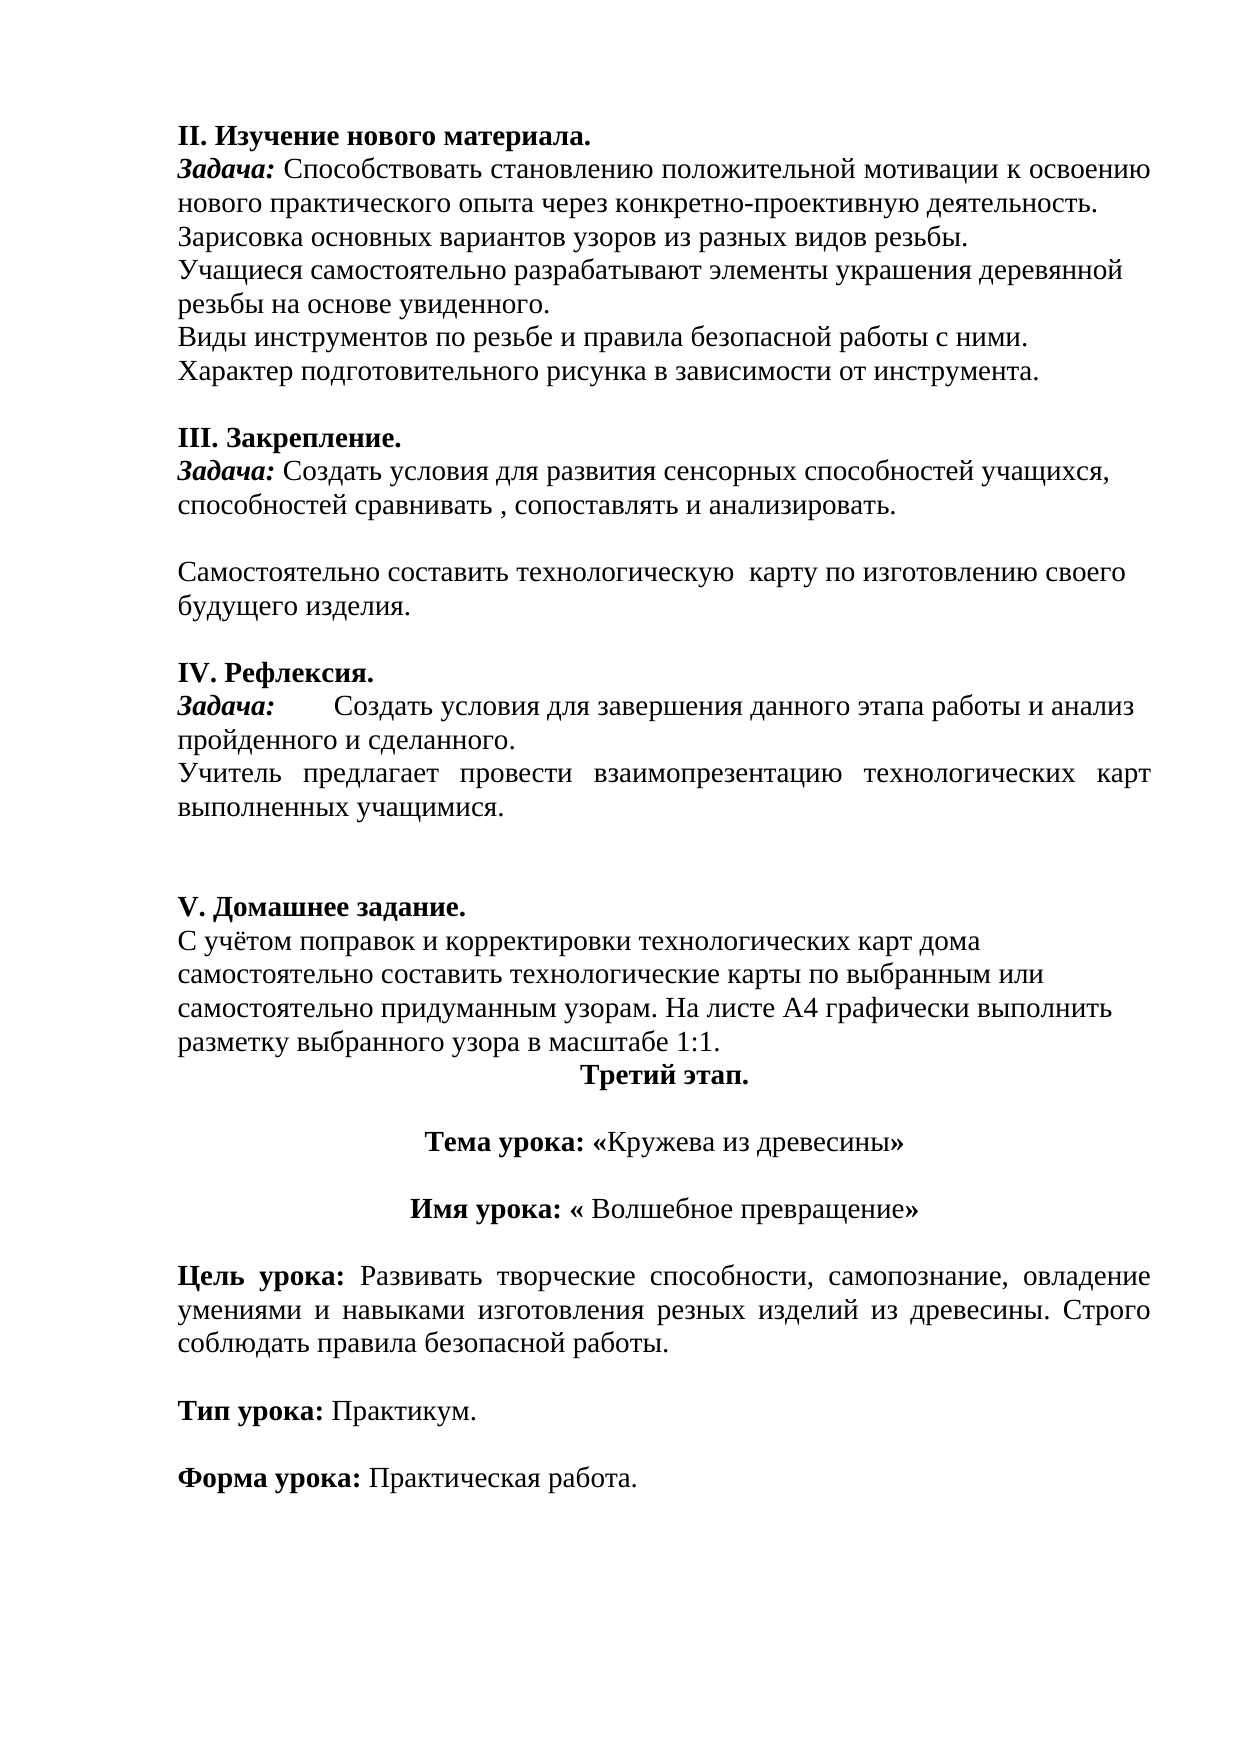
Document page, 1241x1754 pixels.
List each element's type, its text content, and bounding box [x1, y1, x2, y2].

text Задача: Способствовать становлению положительной мотивации к освоению нового практического опыта через конкретно-проективную деятельность. [177, 152, 1152, 219]
text IV. Рефлексия. [177, 655, 1152, 688]
text V. Домашнее задание. [177, 889, 1152, 923]
text II. Изучение нового материала. [177, 118, 1152, 152]
text Тема урока: «Кружева из древесины» [177, 1124, 1152, 1158]
text Третий этап. [177, 1057, 1152, 1091]
text Тип урока: Практикум. [177, 1393, 1152, 1426]
text Учитель предлагает провести взаимопрезентацию технологических карт выполненных учащимися. [177, 755, 1152, 822]
text Цель урока: Развивать творческие способности, самопознание, овладение умениями и навыками изготовления резных изделий из древесины. Строго соблюдать правила безопасной работы. [177, 1258, 1152, 1359]
text Учащиеся самостоятельно разрабатывают элементы украшения деревянной резьбы на основе увиденного. [177, 252, 1152, 319]
text Задача: Создать условия для развития сенсорных способностей учащихся, способностей сравнивать , сопоставлять и анализировать. [177, 453, 1152, 521]
text Форма урока: Практическая работа. [177, 1460, 1152, 1493]
text Самостоятельно составить технологическую карту по изготовлению своего будущего изделия. [177, 554, 1152, 621]
text Имя урока: « Волшебное превращение» [177, 1191, 1152, 1225]
text Характер подготовительного рисунка в зависимости от инструмента. [177, 353, 1152, 386]
text Зарисовка основных вариантов узоров из разных видов резьбы. [177, 219, 1152, 252]
text Виды инструментов по резьбе и правила безопасной работы с ними. [177, 319, 1152, 353]
text Задача: Создать условия для завершения данного этапа работы и анализ пройденного и сделанного. [177, 688, 1152, 755]
text III. Закрепление. [177, 420, 1152, 453]
text С учётом поправок и корректировки технологических карт дома самостоятельно составить технологические карты по выбранным или самостоятельно придуманным узорам. На листе А4 графически выполнить разметку выбранного узора в масштабе 1:1. [177, 923, 1152, 1057]
